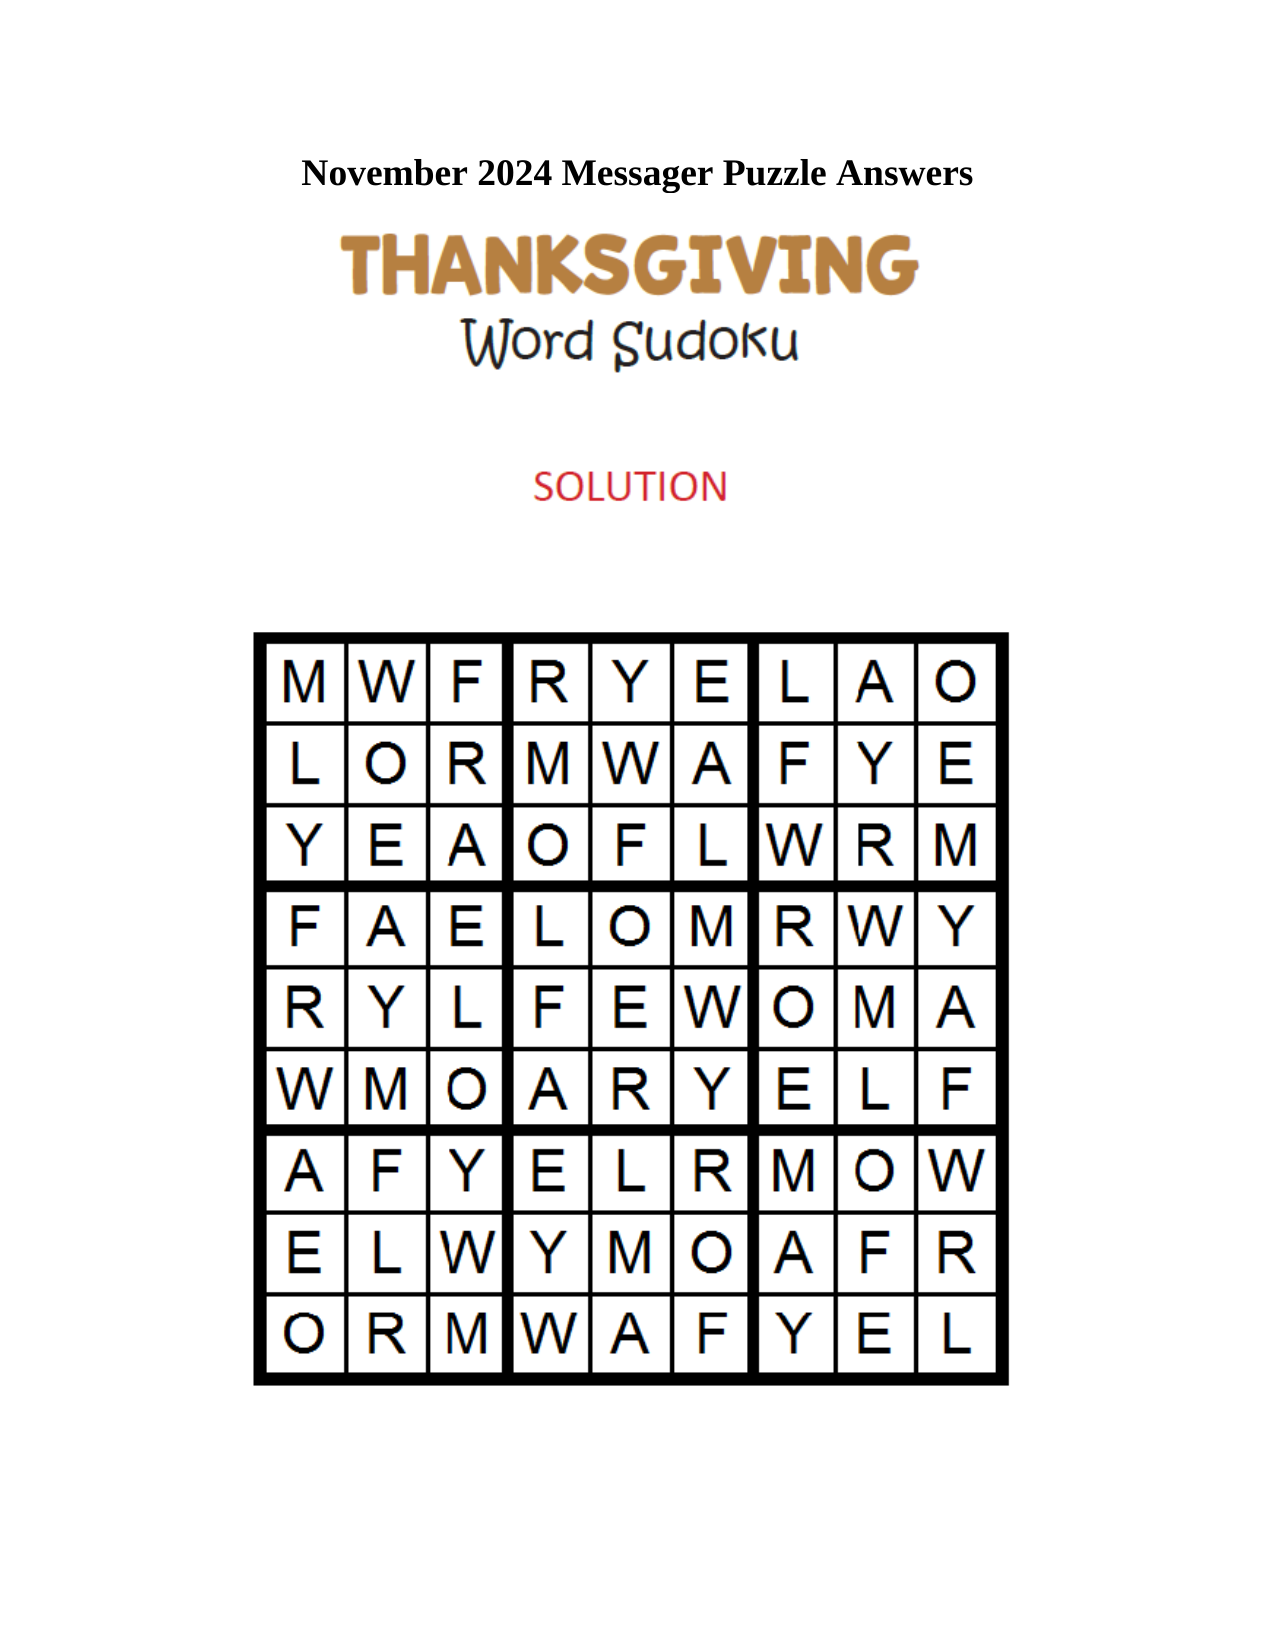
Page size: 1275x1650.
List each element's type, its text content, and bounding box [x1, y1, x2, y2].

text November 2024 Messager Puzzle Answers [150, 150, 1125, 193]
picture [150, 193, 1125, 1434]
